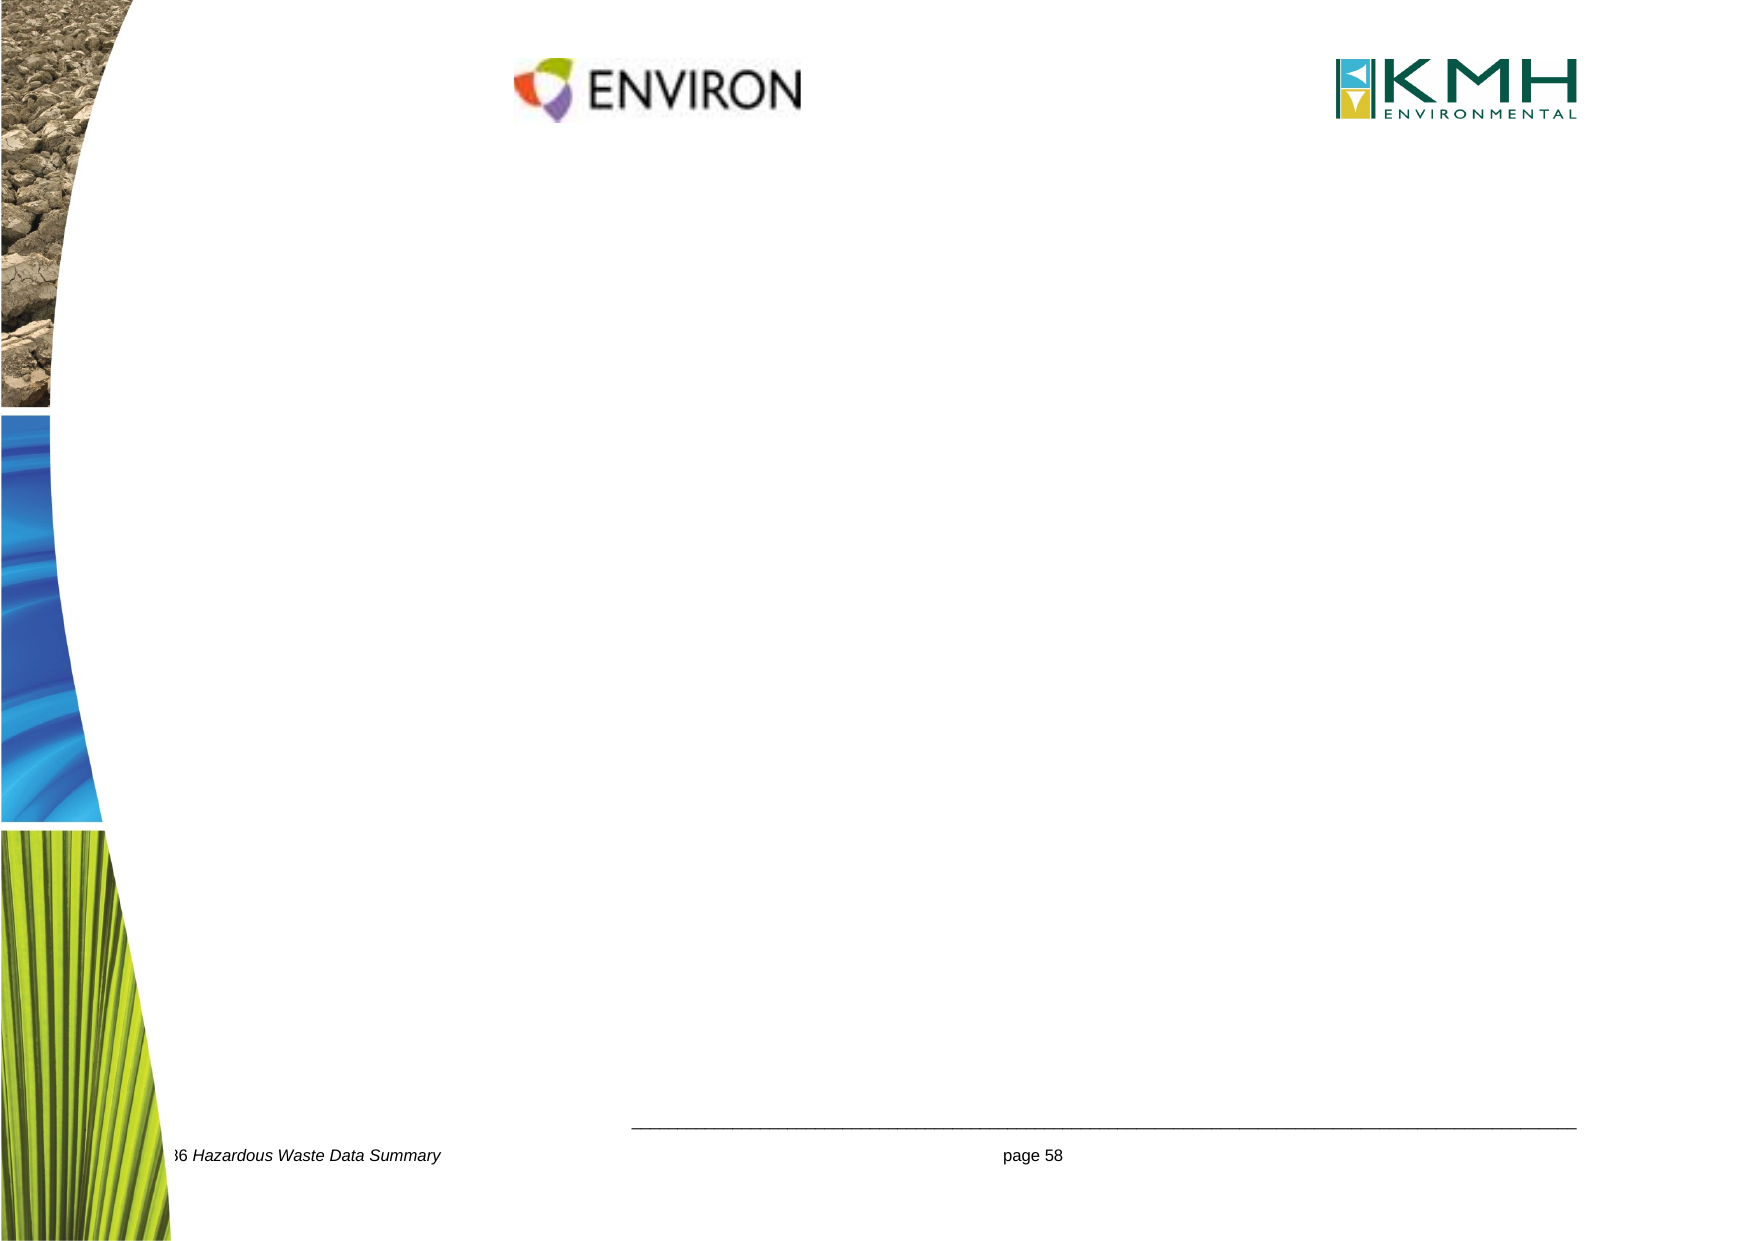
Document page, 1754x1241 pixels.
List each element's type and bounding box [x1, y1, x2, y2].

picture [513, 58, 801, 123]
picture [0, 0, 175, 1238]
picture [1335, 59, 1577, 119]
